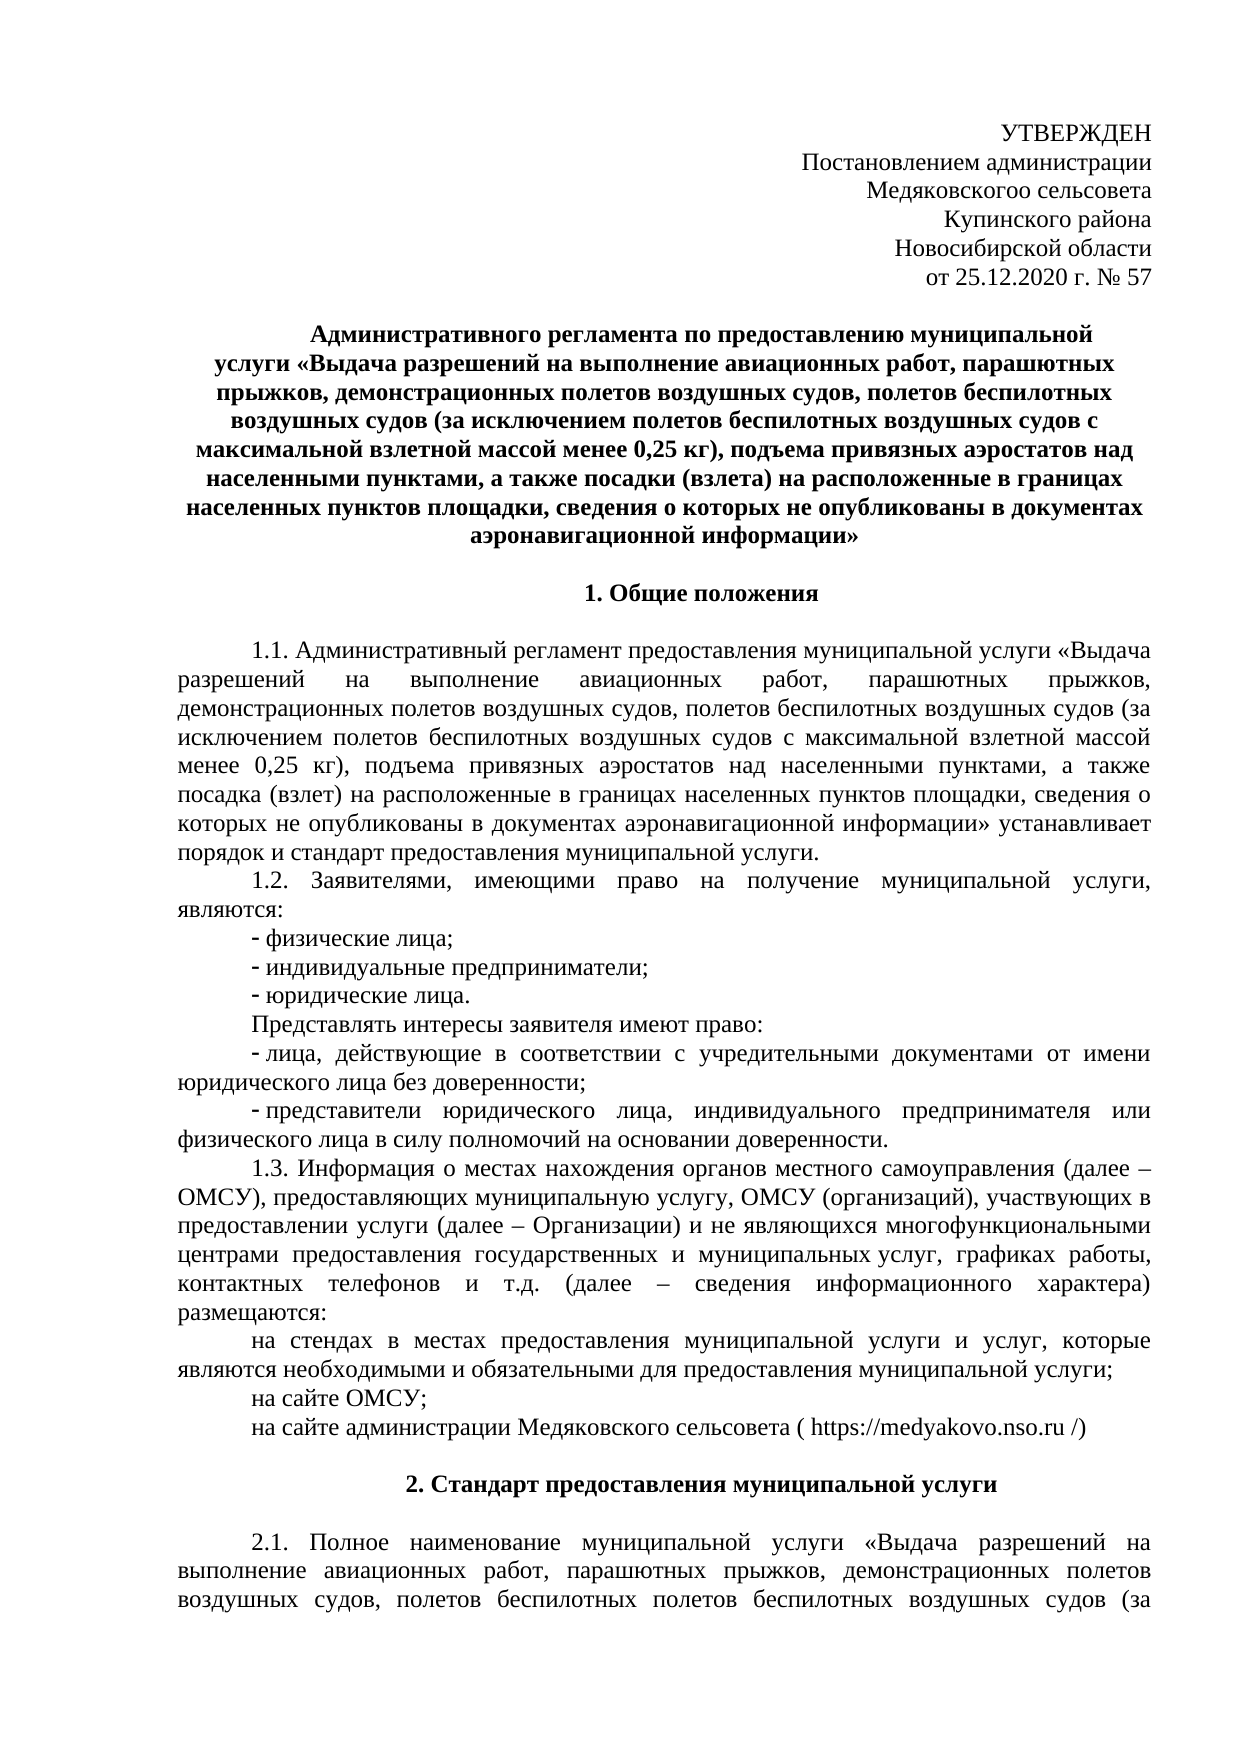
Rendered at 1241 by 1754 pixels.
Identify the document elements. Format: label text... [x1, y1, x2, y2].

text 1.1. Административный регламент предоставления муниципальной услуги «Выдача разрешений на выполнение авиационных работ, парашютных прыжков, демонстрационных полетов воздушных судов, полетов беспилотных воздушных судов (за исключением полетов беспилотных воздушных судов с максимальной взлетной массой менее 0,25 кг), подъема привязных аэростатов над населенными пунктами, а также посадка (взлет) на расположенные в границах населенных пунктов площадки, сведения о которых не опубликованы в документах аэронавигационной информации» устанавливает порядок и стандарт предоставления муниципальной услуги. [177, 636, 1152, 866]
text лица, действующие в соответствии с учредительными документами от имени юридического лица без доверенности; [177, 1038, 1152, 1096]
text УТВЕРЖДЕН [177, 118, 1152, 147]
text Купинского района [177, 204, 1152, 233]
text индивидуальные предприниматели; [177, 952, 1152, 981]
text 1.2. Заявителями, имеющими право на получение муниципальной услуги, являются: [177, 866, 1152, 923]
text Медяковскогоо сельсовета [177, 176, 1152, 204]
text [177, 1527, 1152, 1613]
text Представлять интересы заявителя имеют право: [177, 1009, 1152, 1038]
text Административного регламента по предоставлению муниципальной услуги «Выдача разрешений на выполнение авиационных работ, парашютных прыжков, демонстрационных полетов воздушных судов, полетов беспилотных воздушных судов (за исключением полетов беспилотных воздушных судов с максимальной взлетной массой менее 0,25 кг), подъема привязных аэростатов над населенными пунктами, а также посадки (взлета) на расположенные в границах населенных пунктов площадки, сведения о которых не опубликованы в документах аэронавигационной информации» [177, 319, 1152, 549]
text от 25.12.2020 г. № 57 [177, 262, 1152, 291]
text на сайте администрации Медяковского сельсовета ( https://medyakovo.nso.ru /) [177, 1412, 1152, 1441]
text 1. Общие положения [177, 578, 1152, 607]
text на стендах в местах предоставления муниципальной услуги и услуг, которые являются необходимыми и обязательными для предоставления муниципальной услуги; [177, 1326, 1152, 1383]
text физические лица; [177, 923, 1152, 952]
text представители юридического лица, индивидуального предпринимателя или физического лица в силу полномочий на основании доверенности. [177, 1096, 1152, 1153]
text 1.3. Информация о местах нахождения органов местного самоуправления (далее – ОМСУ), предоставляющих муниципальную услугу, ОМСУ (организаций), участвующих в предоставлении услуги (далее – Организации) и не являющихся многофункциональными центрами предоставления государственных и муниципальных услуг, графиках работы, контактных телефонов и т.д. (далее – сведения информационного характера) размещаются: [177, 1153, 1152, 1326]
text Постановлением администрации [177, 147, 1152, 176]
text юридические лица. [177, 981, 1152, 1009]
text на сайте ОМСУ; [177, 1383, 1152, 1412]
text 2. Стандарт предоставления муниципальной услуги [177, 1469, 1152, 1498]
text Новосибирской области [177, 233, 1152, 262]
